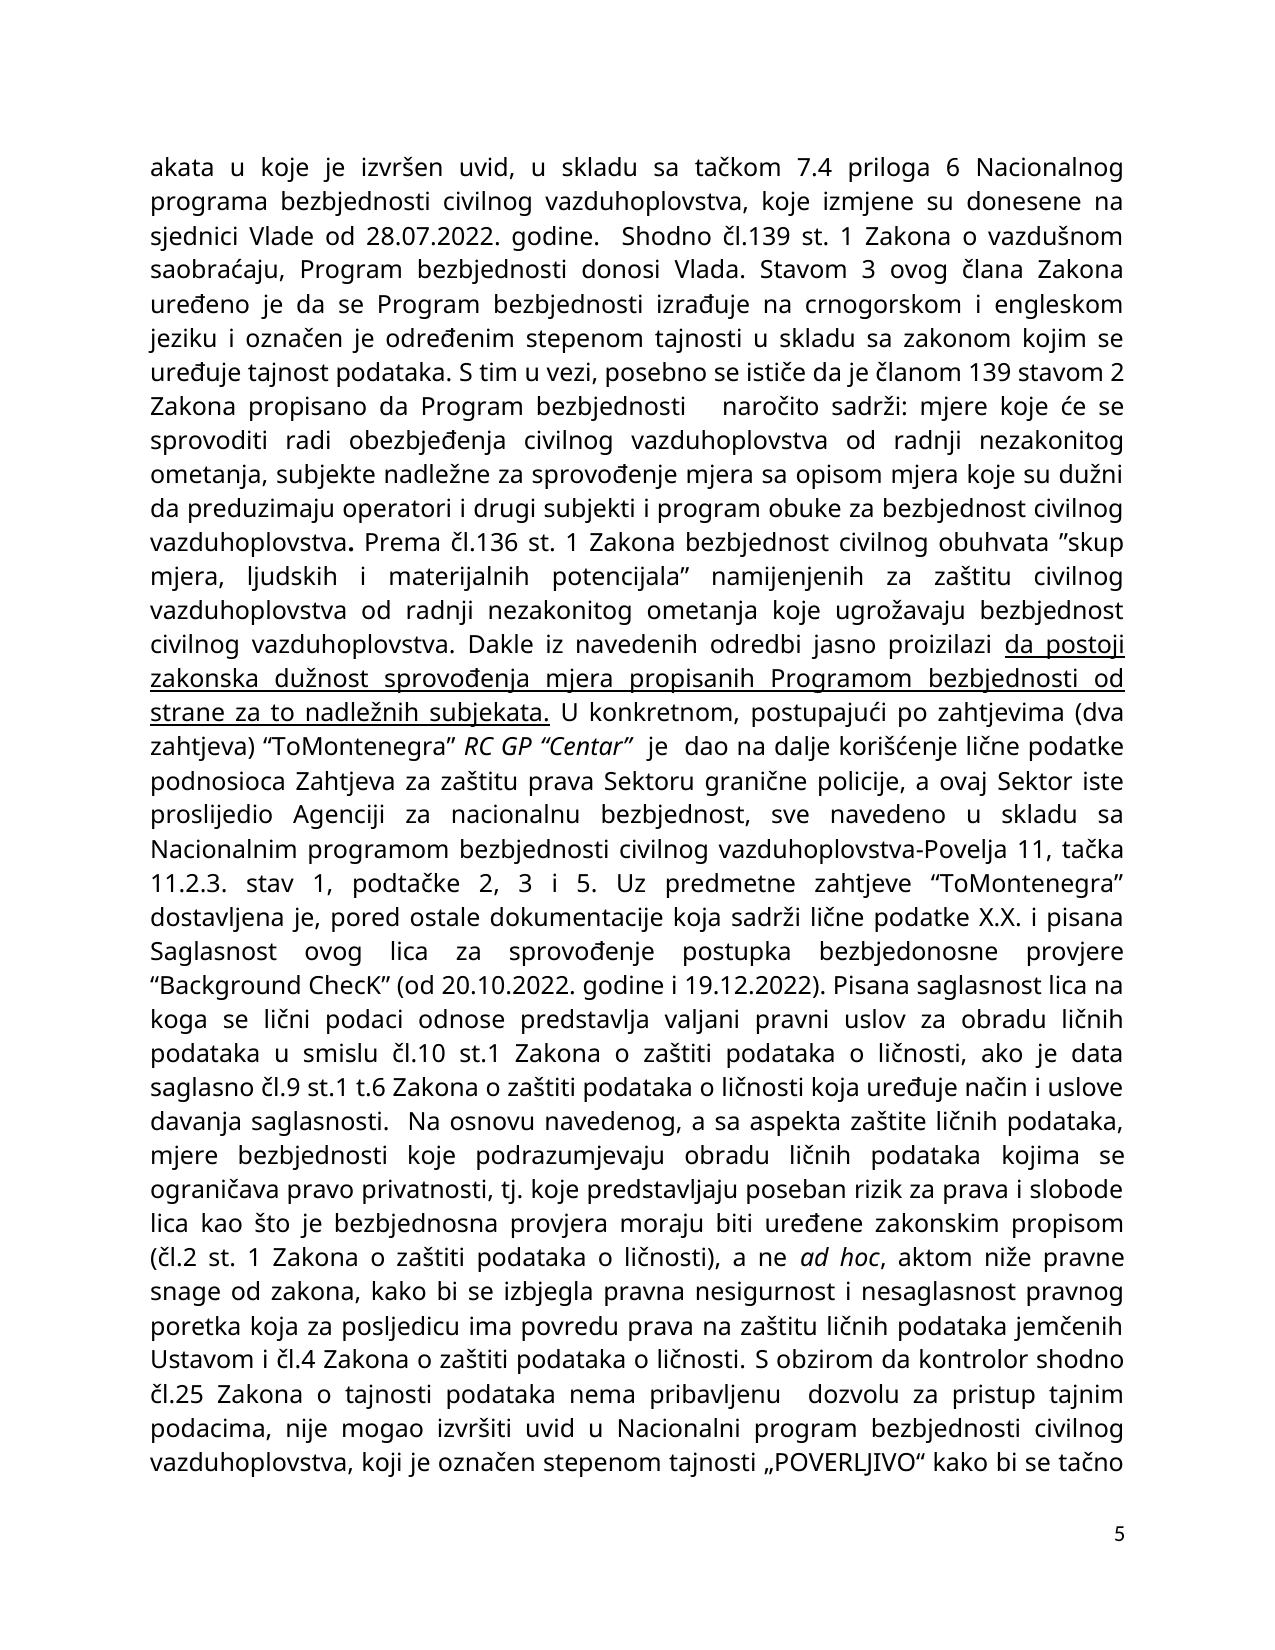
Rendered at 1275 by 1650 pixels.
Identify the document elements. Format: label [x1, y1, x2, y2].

text [150, 150, 1125, 690]
text [150, 692, 1125, 1478]
